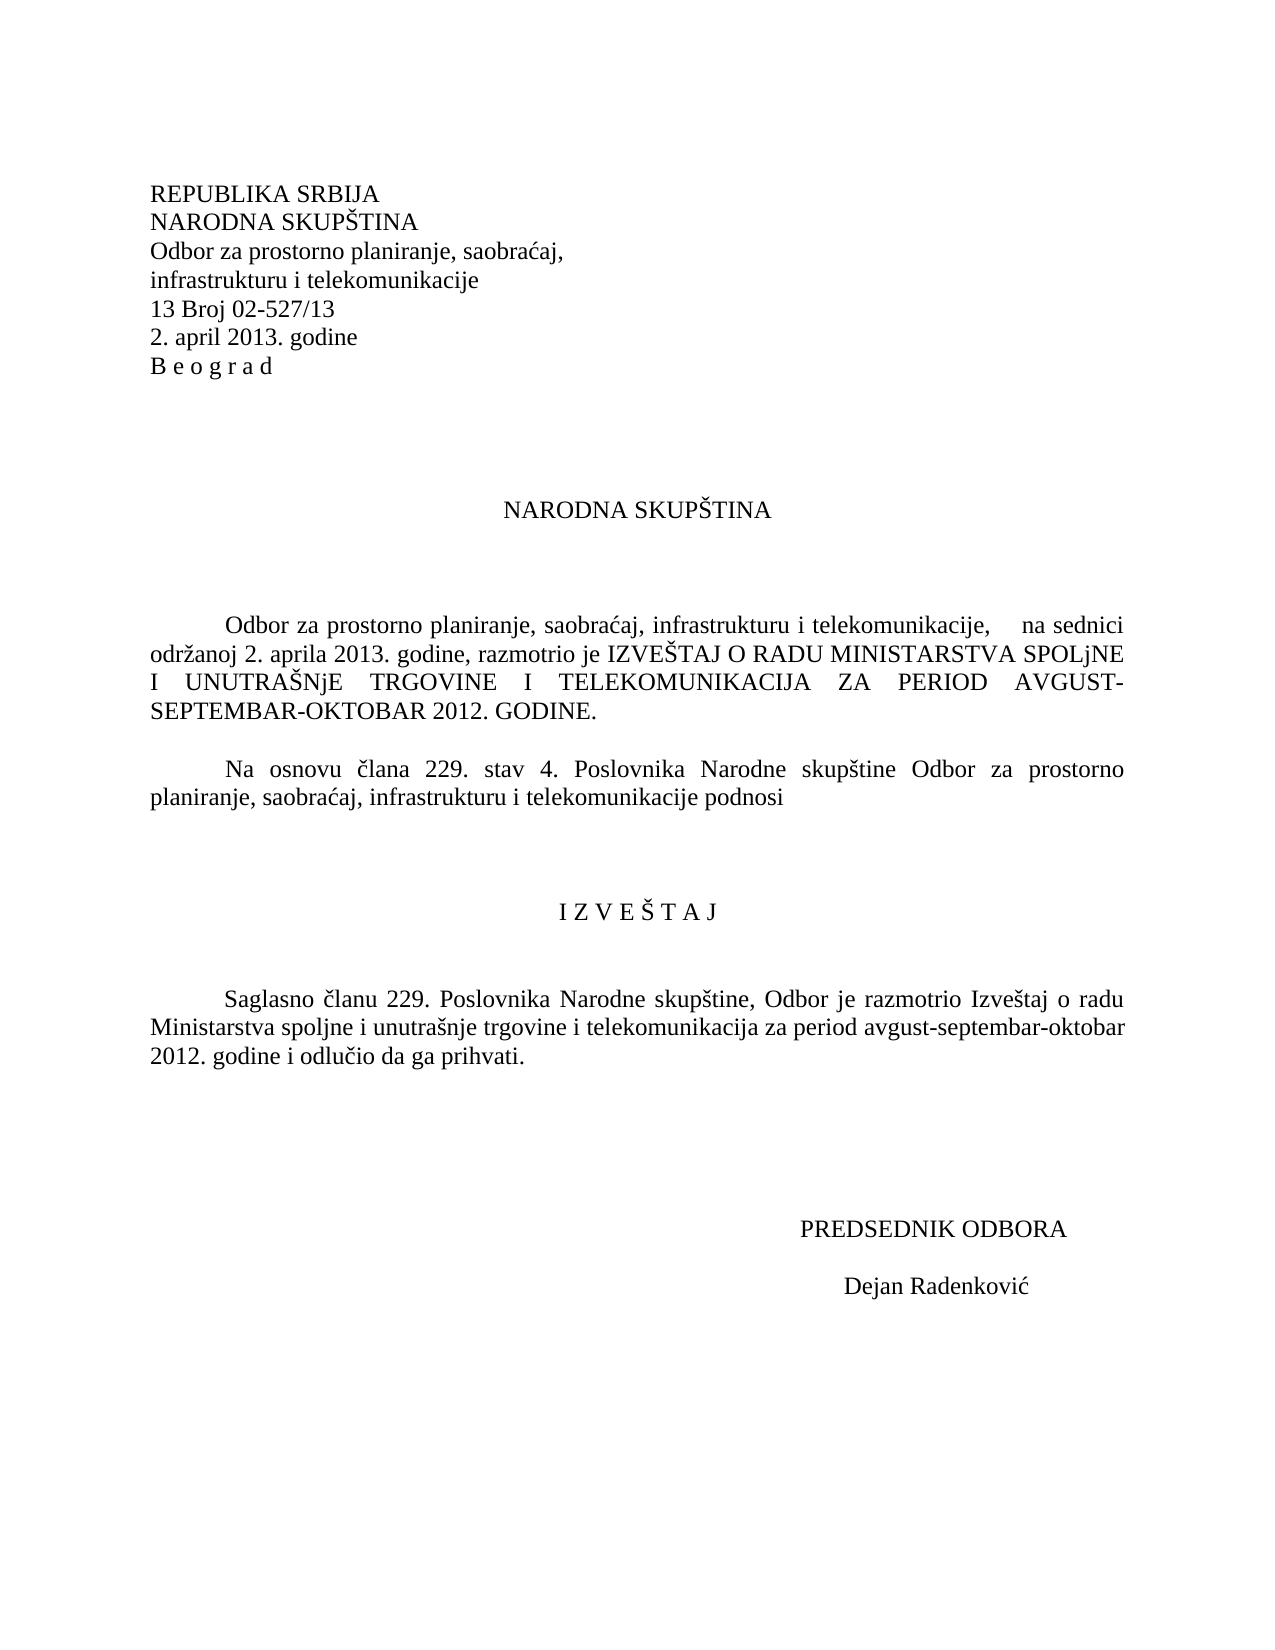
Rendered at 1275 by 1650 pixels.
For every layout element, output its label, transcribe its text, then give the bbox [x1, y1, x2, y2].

text infrastrukturu i telekomunikacije [150, 265, 1125, 294]
text Odbor za prostorno planiranje, saobraćaj, infrastrukturu i telekomunikacije, na sednici održanoj 2. aprila 2013. godine, razmotrio je IZVEŠTAJ O RADU MINISTARSTVA SPOLjNE I UNUTRAŠNjE TRGOVINE I TELEKOMUNIKACIJA ZA PERIOD AVGUST-SEPTEMBAR-OKTOBAR 2012. GODINE. [150, 610, 1125, 725]
text Dejan Radenković [225, 1271, 1125, 1300]
text NARODNA SKUPŠTINA [150, 495, 1125, 524]
text REPUBLIKA SRBIJA [150, 179, 1125, 207]
text B e o g r a d [150, 351, 1125, 380]
text Saglasno članu 229. Poslovnika Narodne skupštine, Odbor je razmotrio Izveštaj o radu Ministarstva spoljne i unutrašnje trgovine i telekomunikacija za period avgust-septembar-oktobar 2012. godine i odlučio da ga prihvati. [150, 984, 1125, 1070]
text PREDSEDNIK ODBORA [150, 1214, 1125, 1242]
text NARODNA SKUPŠTINA [150, 207, 1125, 236]
text Odbor za prostorno planiranje, saobraćaj, [150, 236, 1125, 265]
text I Z V E Š T A J [150, 897, 1125, 926]
text 2. april 2013. godine [150, 322, 1125, 351]
text Na osnovu člana 229. stav 4. Poslovnika Narodne skupštine Odbor za prostorno planiranje, saobraćaj, infrastrukturu i telekomunikacije podnosi [150, 754, 1125, 811]
text 13 Broj 02-527/13 [150, 294, 1125, 322]
